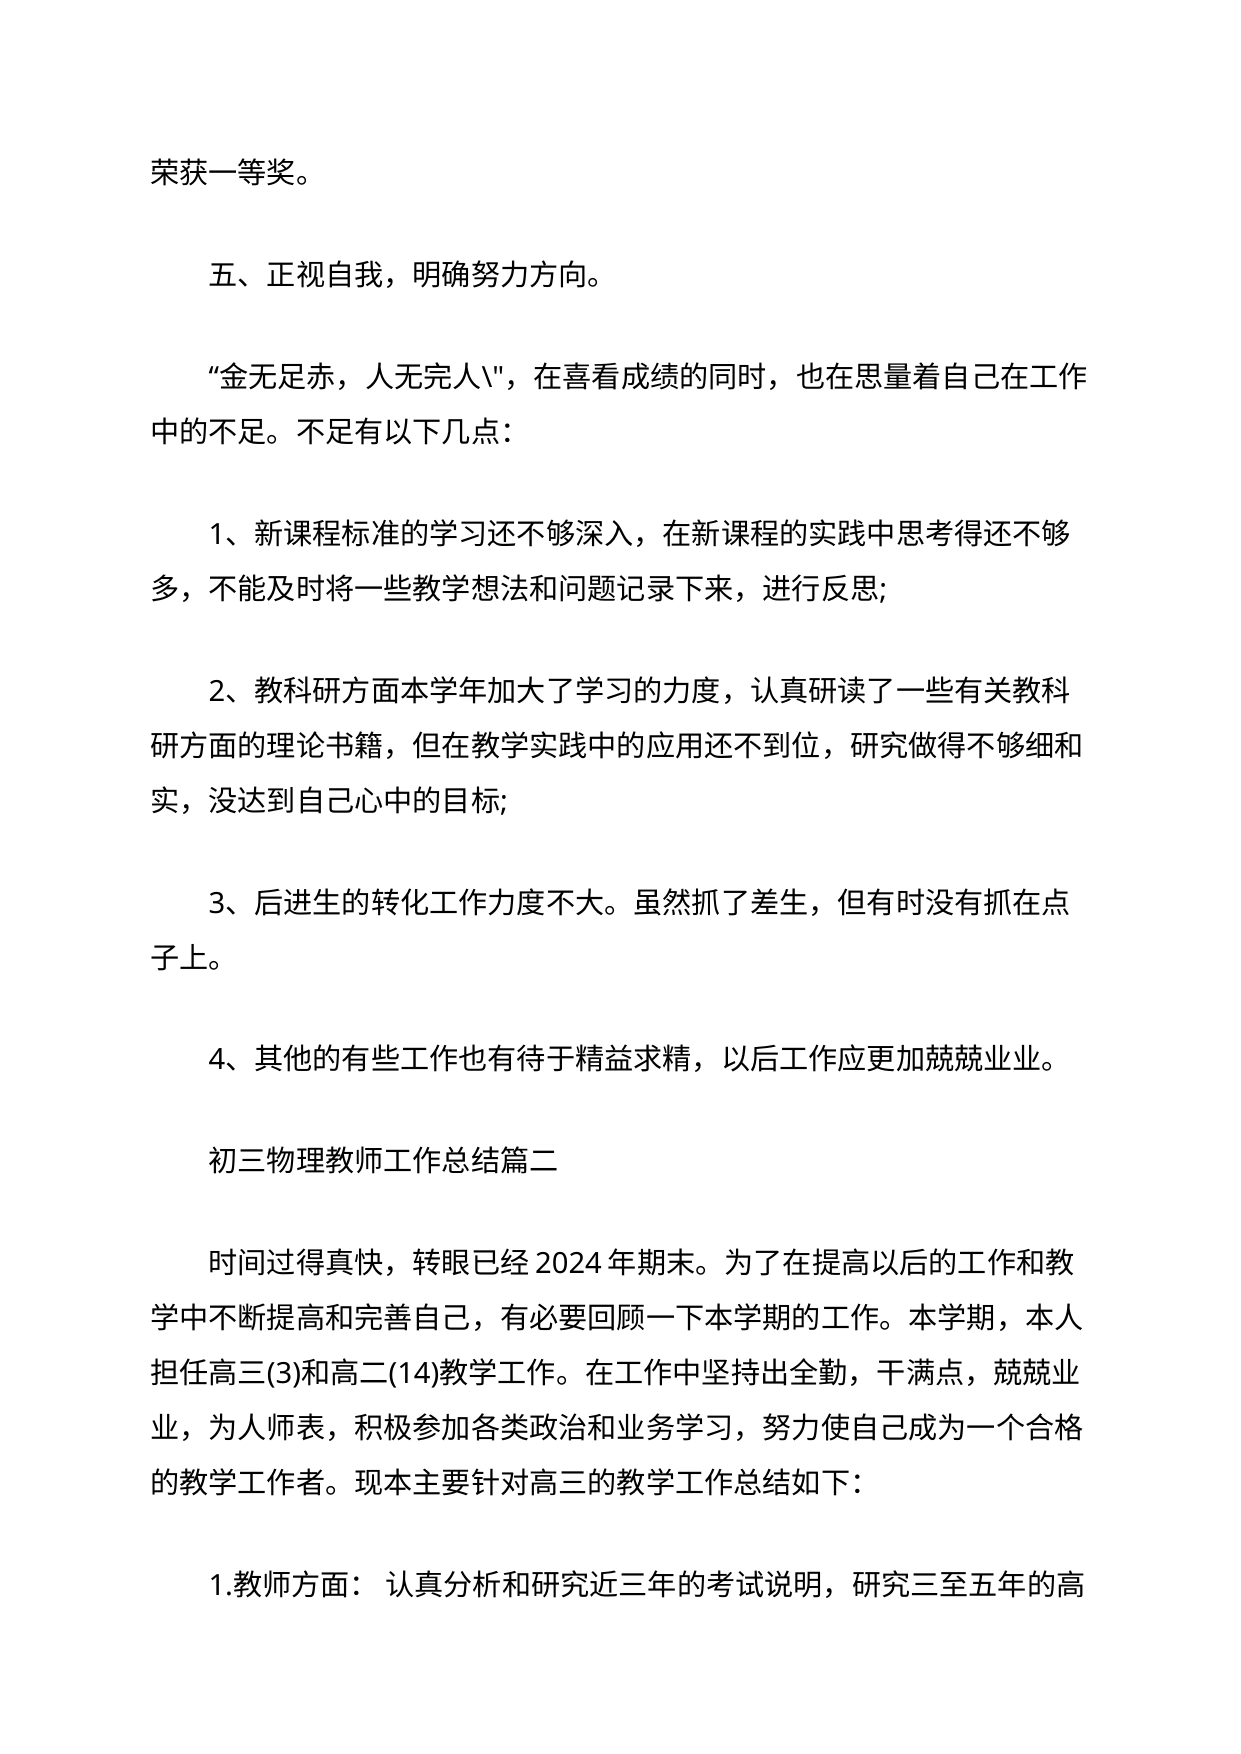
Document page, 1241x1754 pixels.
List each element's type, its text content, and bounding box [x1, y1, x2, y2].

text “金无足赤，人无完人\"，在喜看成绩的同时，也在思量着自己在工作中的不足。不足有以下几点： [150, 353, 1090, 451]
text 时间过得真快，转眼已经2024年期末。为了在提高以后的工作和教学中不断提高和完善自己，有必要回顾一下本学期的工作。本学期，本人担任高三(3)和高二(14)教学工作。在工作中坚持出全勤，干满点，兢兢业业，为人师表，积极参加各类政治和业务学习，努力使自己成为一个合格的教学工作者。现本主要针对高三的教学工作总结如下： [150, 1240, 1090, 1502]
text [150, 1561, 1090, 1604]
text 4、其他的有些工作也有待于精益求精，以后工作应更加兢兢业业。 [150, 1036, 1090, 1078]
text 3、后进生的转化工作力度不大。虽然抓了差生，但有时没有抓在点子上。 [150, 879, 1090, 976]
text 1、新课程标准的学习还不够深入，在新课程的实践中思考得还不够多，不能及时将一些教学想法和问题记录下来，进行反思; [150, 510, 1090, 608]
text 初三物理教师工作总结篇二 [150, 1138, 1090, 1180]
text 2、教科研方面本学年加大了学习的力度，认真研读了一些有关教科研方面的理论书籍，但在教学实践中的应用还不到位，研究做得不够细和实，没达到自己心中的目标; [150, 667, 1090, 819]
text 五、正视自我，明确努力方向。 [150, 252, 1090, 294]
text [150, 150, 1090, 192]
